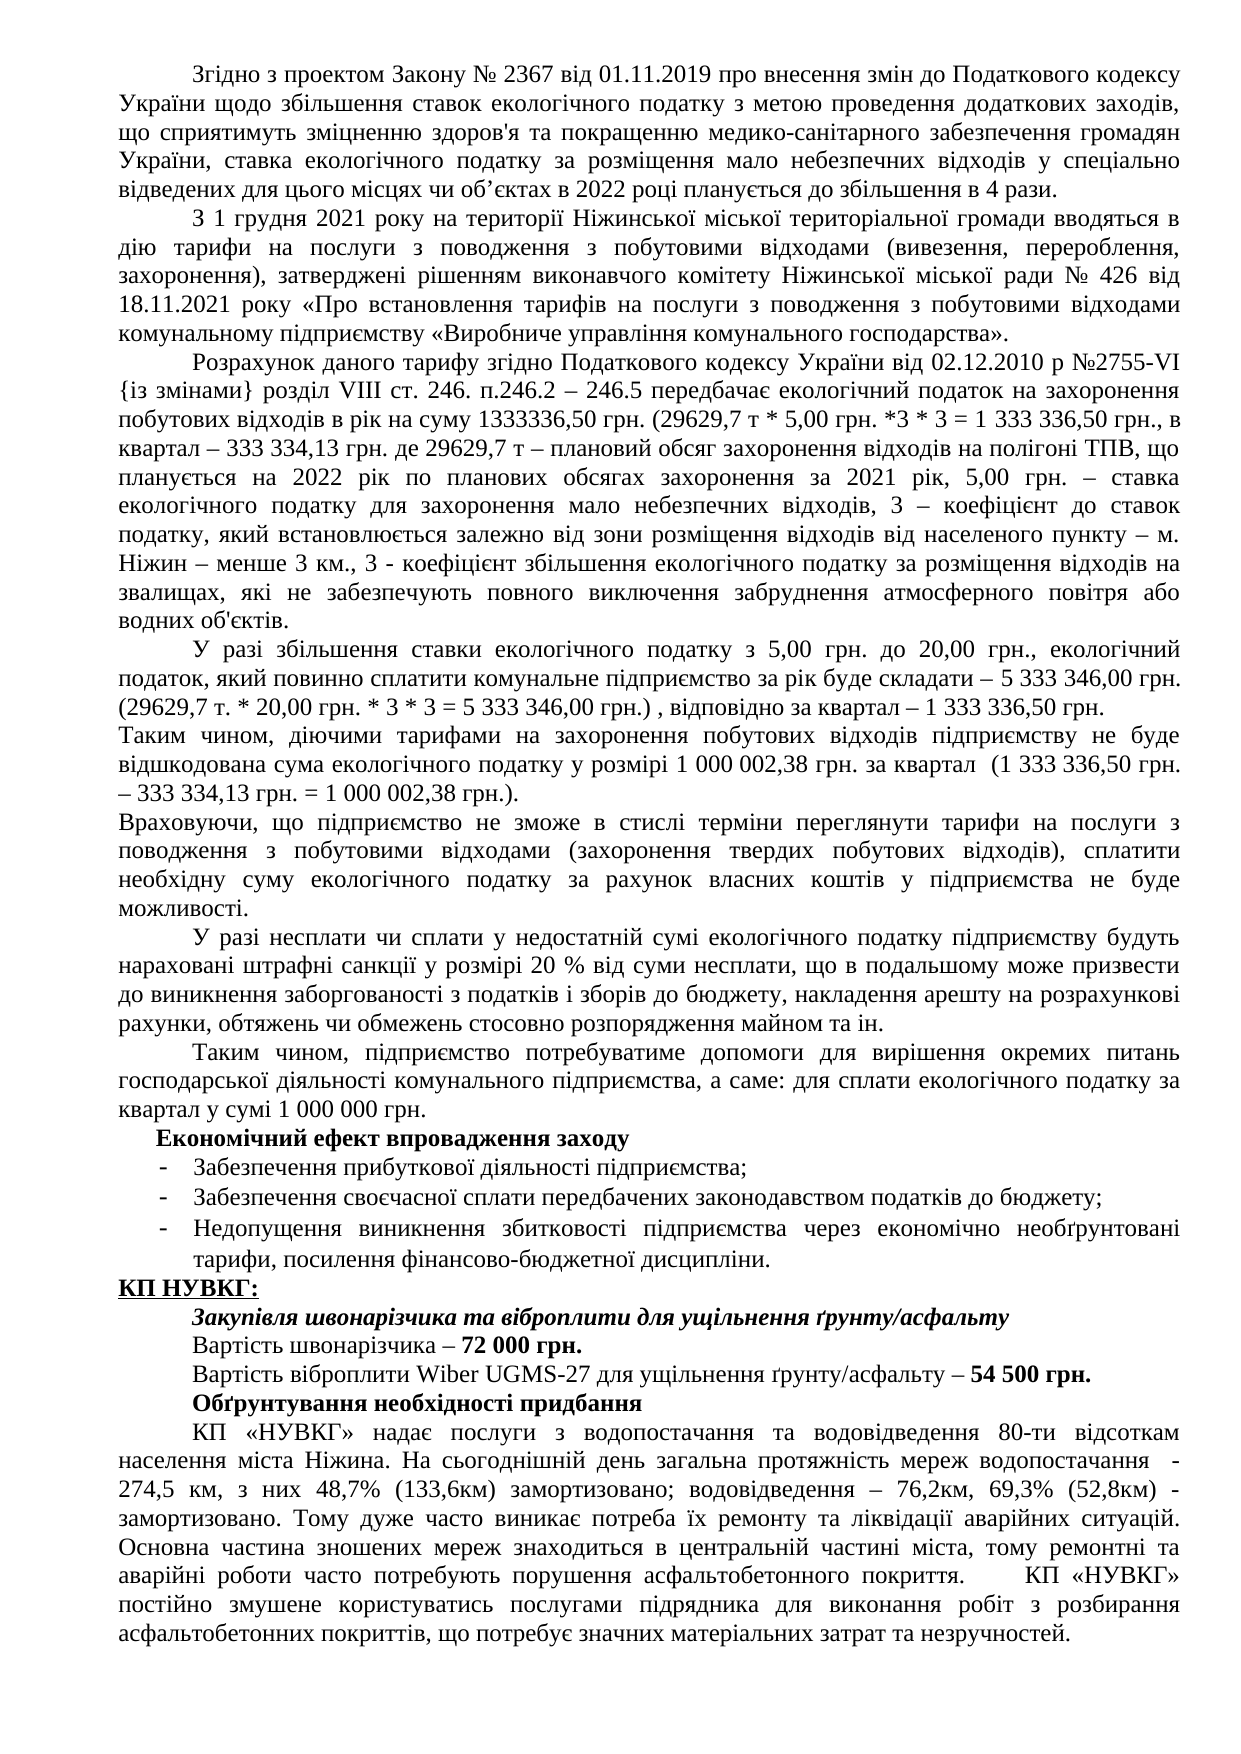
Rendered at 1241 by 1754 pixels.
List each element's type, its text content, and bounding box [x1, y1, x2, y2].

text Обґрунтування необхідності придбання [118, 1388, 1181, 1417]
text Таким чином, діючими тарифами на захоронення побутових відходів підприємству не буде відшкодована сума екологічного податку у розмірі 1 000 002,38 грн. за квартал (1 333 336,50 грн. – 333 334,13 грн. = 1 000 002,38 грн.). [118, 720, 1181, 807]
list Недопущення виникнення збитковості підприємства через економічно необґрунтовані тарифи, посилення фінансово-бюджетної дисципліни. [156, 1213, 1181, 1273]
text Вартість віброплити Wiber UGMS-27 для ущільнення ґрунту/асфальту – 54 500 грн. [118, 1359, 1181, 1388]
text Розрахунок даного тарифу згідно Податкового кодексу України від 02.12.2010 р №2755-VI {із змінами} розділ VIII ст. 246. п.246.2 – 246.5 передбачає екологічний податок на захоронення побутових відходів в рік на суму 1333336,50 грн. (29629,7 т * 5,00 грн. *3 * 3 = 1 333 336,50 грн., в квартал – 333 334,13 грн. де 29629,7 т – плановий обсяг захоронення відходів на полігоні ТПВ, що планується на 2022 рік по планових обсягах захоронення за 2021 рік, 5,00 грн. – ставка екологічного податку для захоронення мало небезпечних відходів, 3 – коефіцієнт до ставок податку, який встановлюється залежно від зони розміщення відходів від населеного пункту – м. Ніжин – менше 3 км., 3 - коефіцієнт збільшення екологічного податку за розміщення відходів на звалищах, які не забезпечують повного виключення забруднення атмосферного повітря або водних об'єктів. [118, 347, 1181, 634]
text Економічний ефект впровадження заходу [118, 1123, 1181, 1152]
text КП «НУВКГ» надає послуги з водопостачання та водовідведення 80-ти відсоткам населення міста Ніжина. На сьогоднішній день загальна протяжність мереж водопостачання - 274,5 км, з них 48,7% (133,6км) замортизовано; водовідведення – 76,2км, 69,3% (52,8км) - замортизовано. Тому дуже часто виникає потреба їх ремонту та ліквідації аварійних ситуацій. Основна частина зношених мереж знаходиться в центральній частині міста, тому ремонтні та аварійні роботи часто потребують порушення асфальтобетонного покриття. КП «НУВКГ» постійно змушене користуватись послугами підрядника для виконання робіт з розбирання асфальтобетонних покриттів, що потребує значних матеріальних затрат та незручностей. [118, 1417, 1181, 1647]
text Вартість швонарізчика – 72 000 грн. [118, 1330, 1181, 1359]
text У разі несплати чи сплати у недостатній сумі екологічного податку підприємству будуть нараховані штрафні санкції у розмірі 20 % від суми несплати, що в подальшому може призвести до виникнення заборгованості з податків і зборів до бюджету, накладення арешту на розрахункові рахунки, обтяжень чи обмежень стосовно розпорядження майном та ін. [118, 922, 1181, 1037]
text КП НУВКГ: [118, 1273, 1181, 1302]
list Забезпечення прибуткової діяльності підприємства; [156, 1152, 1181, 1182]
text Закупівля швонарізчика та віброплити для ущільнення ґрунту/асфальту [118, 1302, 1181, 1330]
text Згідно з проектом Закону № 2367 від 01.11.2019 про внесення змін до Податкового кодексу України щодо збільшення ставок екологічного податку з метою проведення додаткових заходів, що сприятимуть зміцненню здоров'я та покращенню медико-санітарного забезпечення громадян України, ставка екологічного податку за розміщення мало небезпечних відходів у спеціально відведених для цього місцях чи об’єктах в 2022 році планується до збільшення в 4 рази. [118, 59, 1181, 203]
text З 1 грудня 2021 року на території Ніжинської міської територіальної громади вводяться в дію тарифи на послуги з поводження з побутовими відходами (вивезення, перероблення, захоронення), затверджені рішенням виконавчого комітету Ніжинської міської ради № 426 від 18.11.2021 року «Про встановлення тарифів на послуги з поводження з побутовими відходами комунальному підприємству «Виробниче управління комунального господарства». [118, 203, 1181, 347]
text Враховуючи, що підприємство не зможе в стислі терміни переглянути тарифи на послуги з поводження з побутовими відходами (захоронення твердих побутових відходів), сплатити необхідну суму екологічного податку за рахунок власних коштів у підприємства не буде можливості. [118, 807, 1181, 922]
list Забезпечення своєчасної сплати передбачених законодавством податків до бюджету; [156, 1182, 1181, 1213]
text У разі збільшення ставки екологічного податку з 5,00 грн. до 20,00 грн., екологічний податок, який повинно сплатити комунальне підприємство за рік буде складати – 5 333 346,00 грн. (29629,7 т. * 20,00 грн. * 3 * 3 = 5 333 346,00 грн.) , відповідно за квартал – 1 333 336,50 грн. [118, 634, 1181, 720]
text Таким чином, підприємство потребуватиме допомоги для вирішення окремих питань господарської діяльності комунального підприємства, а саме: для сплати екологічного податку за квартал у сумі 1 000 000 грн. [118, 1037, 1181, 1123]
